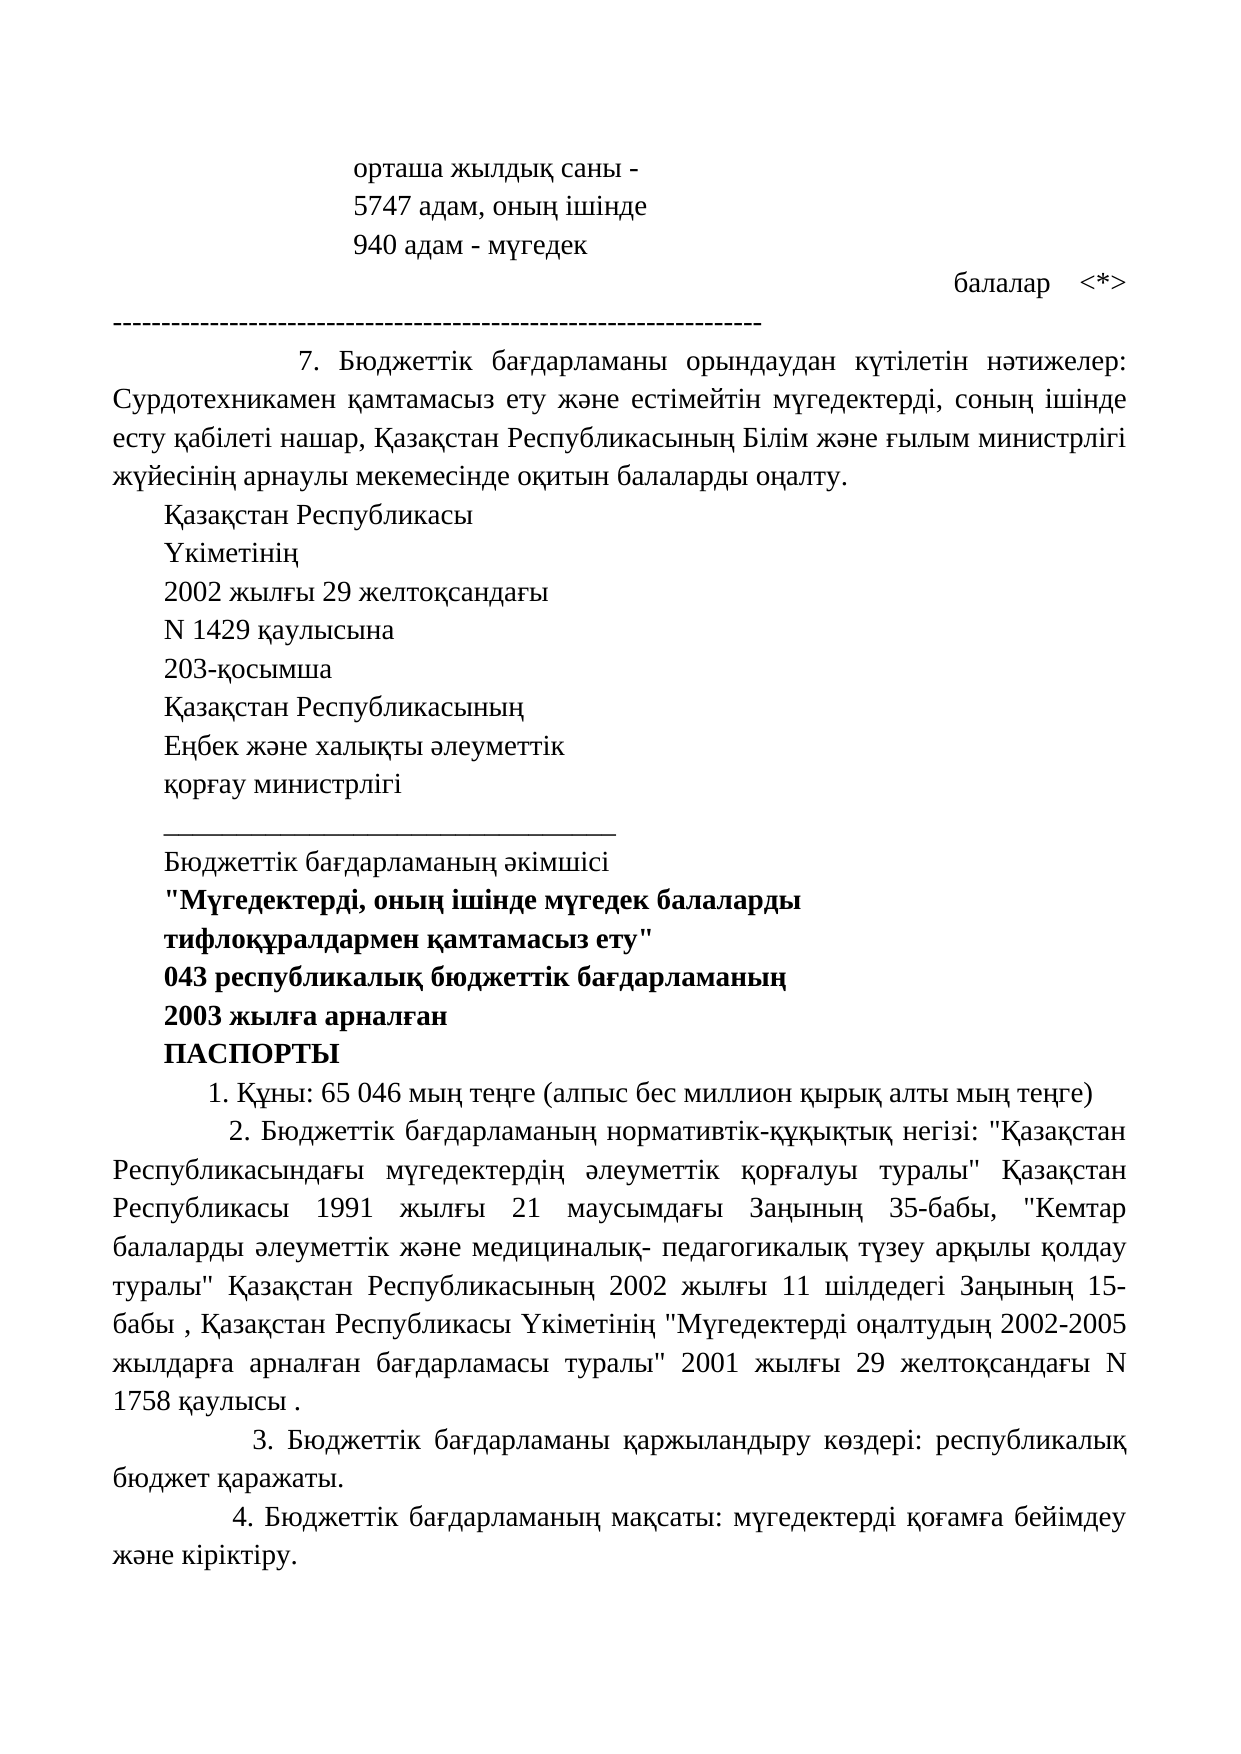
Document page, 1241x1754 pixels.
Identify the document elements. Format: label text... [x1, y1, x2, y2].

text 2. Бюджеттік бағдарламаның нормативтiк-құқықтық негiзi: "Қазақстан Республикасындағы мүгедектердiң әлеуметтiк қорғалуы туралы" Қазақстан Республикасы 1991 жылғы 21 маусымдағы Заңының 35-бабы, "Кемтар балаларды әлеуметтiк және медициналық- педагогикалық түзеу арқылы қолдау туралы" Қазақстан Республикасының 2002 жылғы 11 шiлдедегi Заңының 15-бабы , Қазақстан Республикасы Үкiметiнiң "Мүгедектердi оңалтудың 2002-2005 жылдарға арналған бағдарламасы туралы" 2001 жылғы 29 желтоқсандағы N 1758 қаулысы . [112, 1113, 1128, 1417]
text N 1429 қаулысына [112, 612, 1128, 646]
text 940 адам - мүгедек [112, 227, 1128, 261]
text 2003 жылға арналған [112, 998, 1128, 1031]
text 1. Құны: 65 046 мың теңге (алпыс бес миллион қырық алты мың теңге) [112, 1075, 1128, 1108]
text 7. Бюджеттiк бағдарламаны орындаудан күтiлетiн нәтижелер: Сурдотехникамен қамтамасыз ету және естiмейтiн мүгедектердi, соның ішінде есту қабiлетi нашар, Қазақстан Республикасының Бiлiм және ғылым министрлiгi жүйесiнiң арнаулы мекемесiнде оқитын балаларды оңалту. [112, 343, 1128, 492]
text Бюджеттік бағдарламаның әкімшісі [112, 844, 1128, 877]
text орташа жылдық саны - [112, 150, 1128, 183]
text "Мүгедектердi, оның iшiнде мүгедек балаларды [112, 882, 1128, 916]
text Қазақстан Республикасы [112, 497, 1128, 530]
text ПАСПОРТЫ [112, 1036, 1128, 1070]
text 5747 адам, оның iшiнде [112, 188, 1128, 222]
text Үкіметінің [112, 535, 1128, 569]
text балалар <*> ------------------------------------------------------------------- [112, 266, 1128, 338]
text қорғау министрлiгі [112, 767, 1128, 800]
text 2002 жылғы 29 желтоқсандағы [112, 574, 1128, 607]
text тифлоқұралдармен қамтамасыз ету" [112, 921, 1128, 954]
text _______________________________ [112, 805, 1128, 839]
text Қазақстан Республикасының [112, 689, 1128, 723]
text 3. Бюджеттiк бағдарламаны қаржыландыру көздерi: республикалық бюджет қаражаты. [112, 1422, 1128, 1494]
text 043 республикалық бюджеттiк бағдарламаның [112, 959, 1128, 993]
text 203-қосымша [112, 651, 1128, 684]
text Еңбек және халықты әлеуметтiк [112, 728, 1128, 762]
text 4. Бюджеттiк бағдарламаның мақсаты: мүгедектердi қоғамға бейiмдеу және кiрiктiру. [112, 1499, 1128, 1571]
